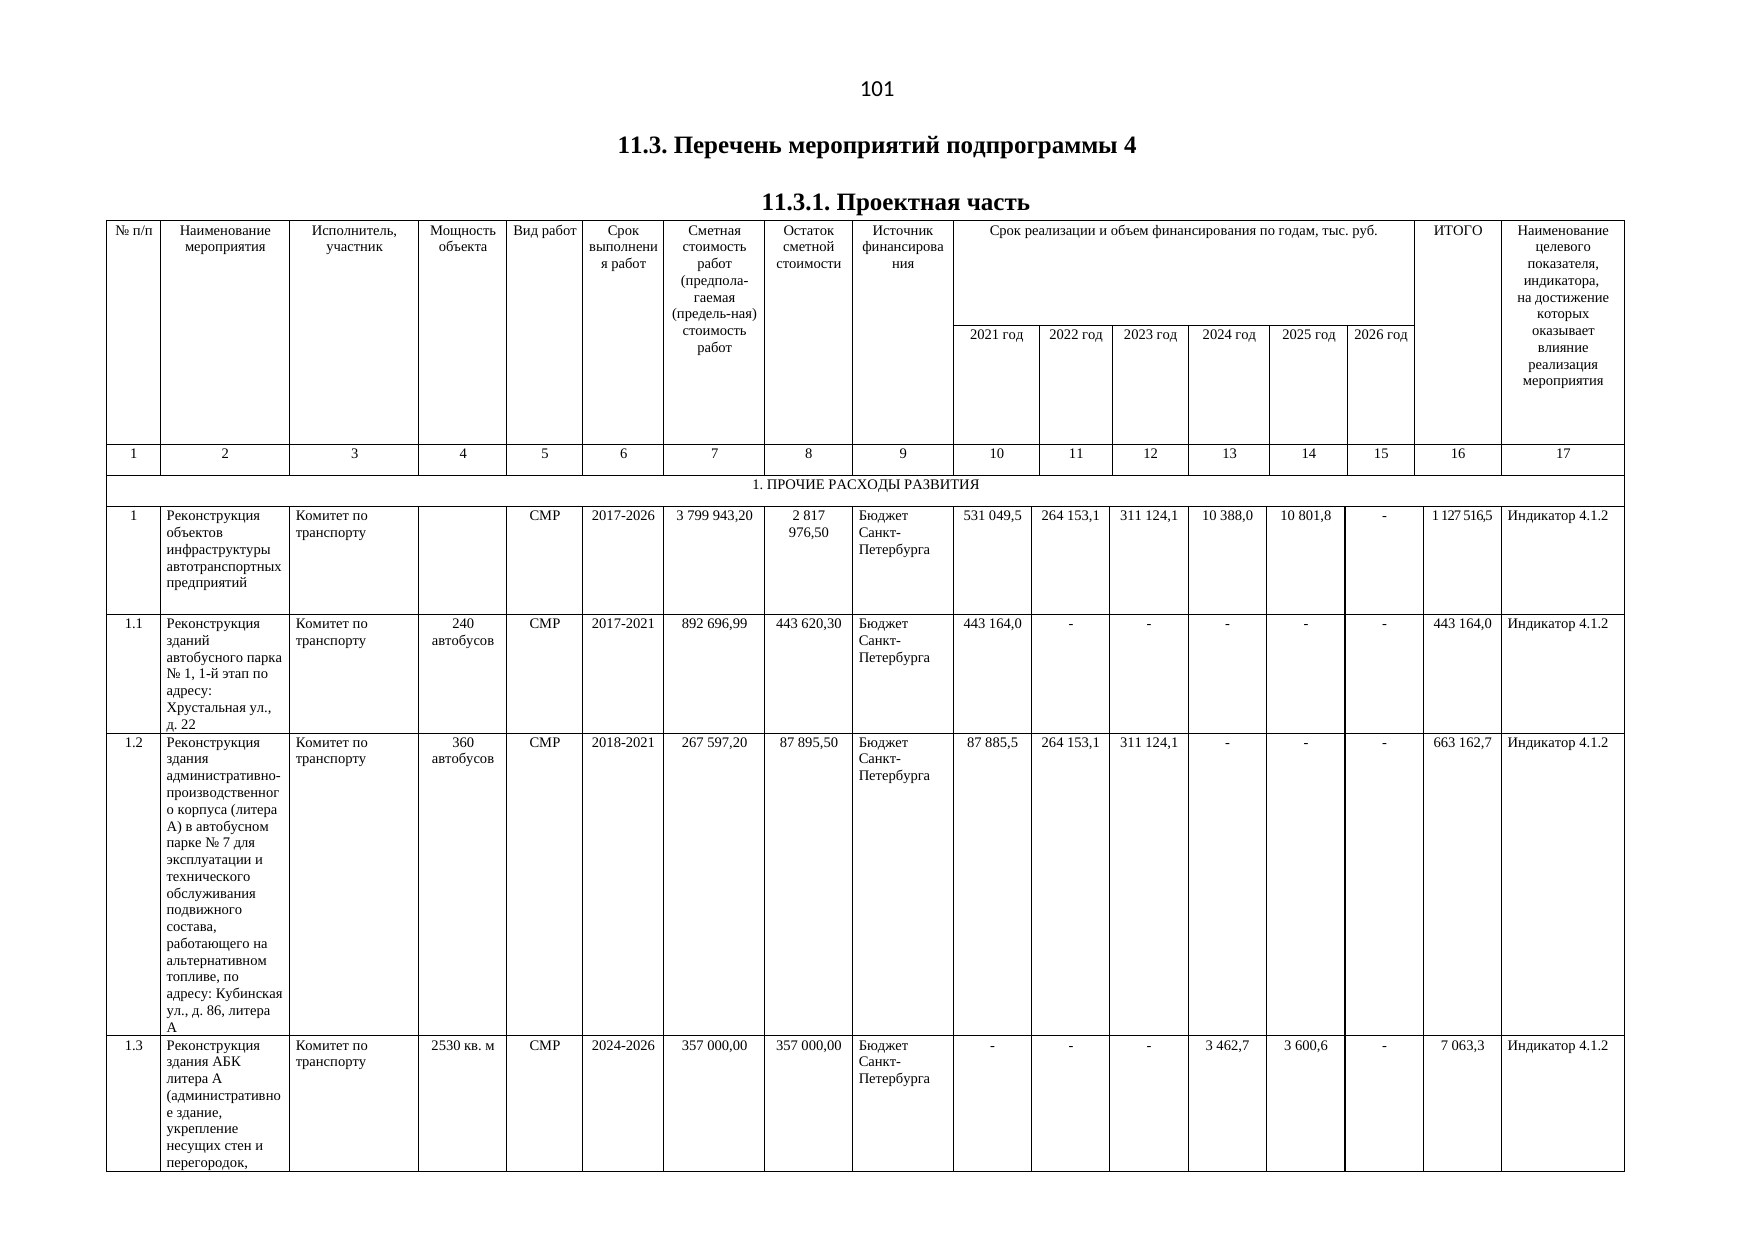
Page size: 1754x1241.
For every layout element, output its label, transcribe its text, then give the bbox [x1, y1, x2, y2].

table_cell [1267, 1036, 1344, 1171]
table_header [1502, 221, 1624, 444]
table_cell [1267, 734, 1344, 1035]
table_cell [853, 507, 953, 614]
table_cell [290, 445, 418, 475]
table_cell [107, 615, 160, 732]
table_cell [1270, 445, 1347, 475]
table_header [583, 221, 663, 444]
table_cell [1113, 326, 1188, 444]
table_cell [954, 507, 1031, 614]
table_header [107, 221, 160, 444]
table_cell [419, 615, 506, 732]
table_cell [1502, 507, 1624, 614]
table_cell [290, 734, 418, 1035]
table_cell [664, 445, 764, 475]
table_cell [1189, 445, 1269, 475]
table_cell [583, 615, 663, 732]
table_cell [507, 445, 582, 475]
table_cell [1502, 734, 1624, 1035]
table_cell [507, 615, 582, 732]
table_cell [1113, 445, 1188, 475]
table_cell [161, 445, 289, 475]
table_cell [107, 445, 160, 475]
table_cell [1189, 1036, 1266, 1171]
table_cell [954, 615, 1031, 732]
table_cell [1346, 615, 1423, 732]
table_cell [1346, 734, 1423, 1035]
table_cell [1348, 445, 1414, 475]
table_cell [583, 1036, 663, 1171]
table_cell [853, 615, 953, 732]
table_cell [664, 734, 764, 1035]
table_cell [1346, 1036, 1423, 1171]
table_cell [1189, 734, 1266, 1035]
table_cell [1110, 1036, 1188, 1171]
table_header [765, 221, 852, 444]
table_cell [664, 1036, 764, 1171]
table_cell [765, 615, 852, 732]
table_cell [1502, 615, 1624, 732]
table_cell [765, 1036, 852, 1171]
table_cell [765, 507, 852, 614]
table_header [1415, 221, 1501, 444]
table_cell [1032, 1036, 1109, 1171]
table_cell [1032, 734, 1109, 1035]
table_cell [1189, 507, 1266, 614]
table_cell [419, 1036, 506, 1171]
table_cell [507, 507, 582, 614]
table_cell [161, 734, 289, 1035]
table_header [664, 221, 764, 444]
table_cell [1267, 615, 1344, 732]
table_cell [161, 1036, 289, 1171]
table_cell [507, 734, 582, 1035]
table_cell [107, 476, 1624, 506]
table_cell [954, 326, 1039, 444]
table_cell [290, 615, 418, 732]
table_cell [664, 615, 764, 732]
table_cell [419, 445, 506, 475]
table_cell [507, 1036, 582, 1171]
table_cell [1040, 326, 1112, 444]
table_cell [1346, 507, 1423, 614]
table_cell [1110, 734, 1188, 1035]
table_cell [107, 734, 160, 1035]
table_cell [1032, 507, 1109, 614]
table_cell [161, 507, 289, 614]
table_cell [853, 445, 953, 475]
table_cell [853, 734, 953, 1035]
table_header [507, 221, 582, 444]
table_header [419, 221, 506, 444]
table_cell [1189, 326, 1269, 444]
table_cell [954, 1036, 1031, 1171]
text 11.3. Перечень мероприятий подпрограммы 4 [118, 130, 1636, 187]
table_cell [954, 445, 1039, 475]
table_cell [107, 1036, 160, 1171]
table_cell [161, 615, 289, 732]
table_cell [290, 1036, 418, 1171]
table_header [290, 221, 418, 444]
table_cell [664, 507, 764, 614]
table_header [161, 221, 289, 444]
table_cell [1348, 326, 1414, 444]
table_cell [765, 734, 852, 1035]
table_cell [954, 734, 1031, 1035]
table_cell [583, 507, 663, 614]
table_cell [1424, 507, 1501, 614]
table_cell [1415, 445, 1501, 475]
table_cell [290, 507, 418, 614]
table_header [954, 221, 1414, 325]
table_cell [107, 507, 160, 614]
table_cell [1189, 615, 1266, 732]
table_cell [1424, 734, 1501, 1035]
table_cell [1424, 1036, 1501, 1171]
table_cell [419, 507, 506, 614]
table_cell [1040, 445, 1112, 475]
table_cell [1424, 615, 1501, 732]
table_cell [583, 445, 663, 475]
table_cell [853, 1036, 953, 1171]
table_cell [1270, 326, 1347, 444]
text 11.3.1. Проектная часть [156, 187, 1636, 215]
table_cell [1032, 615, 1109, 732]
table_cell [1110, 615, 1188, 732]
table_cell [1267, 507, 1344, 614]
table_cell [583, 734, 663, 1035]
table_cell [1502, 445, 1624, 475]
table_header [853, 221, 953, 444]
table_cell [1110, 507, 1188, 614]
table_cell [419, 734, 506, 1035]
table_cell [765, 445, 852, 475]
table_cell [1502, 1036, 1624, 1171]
